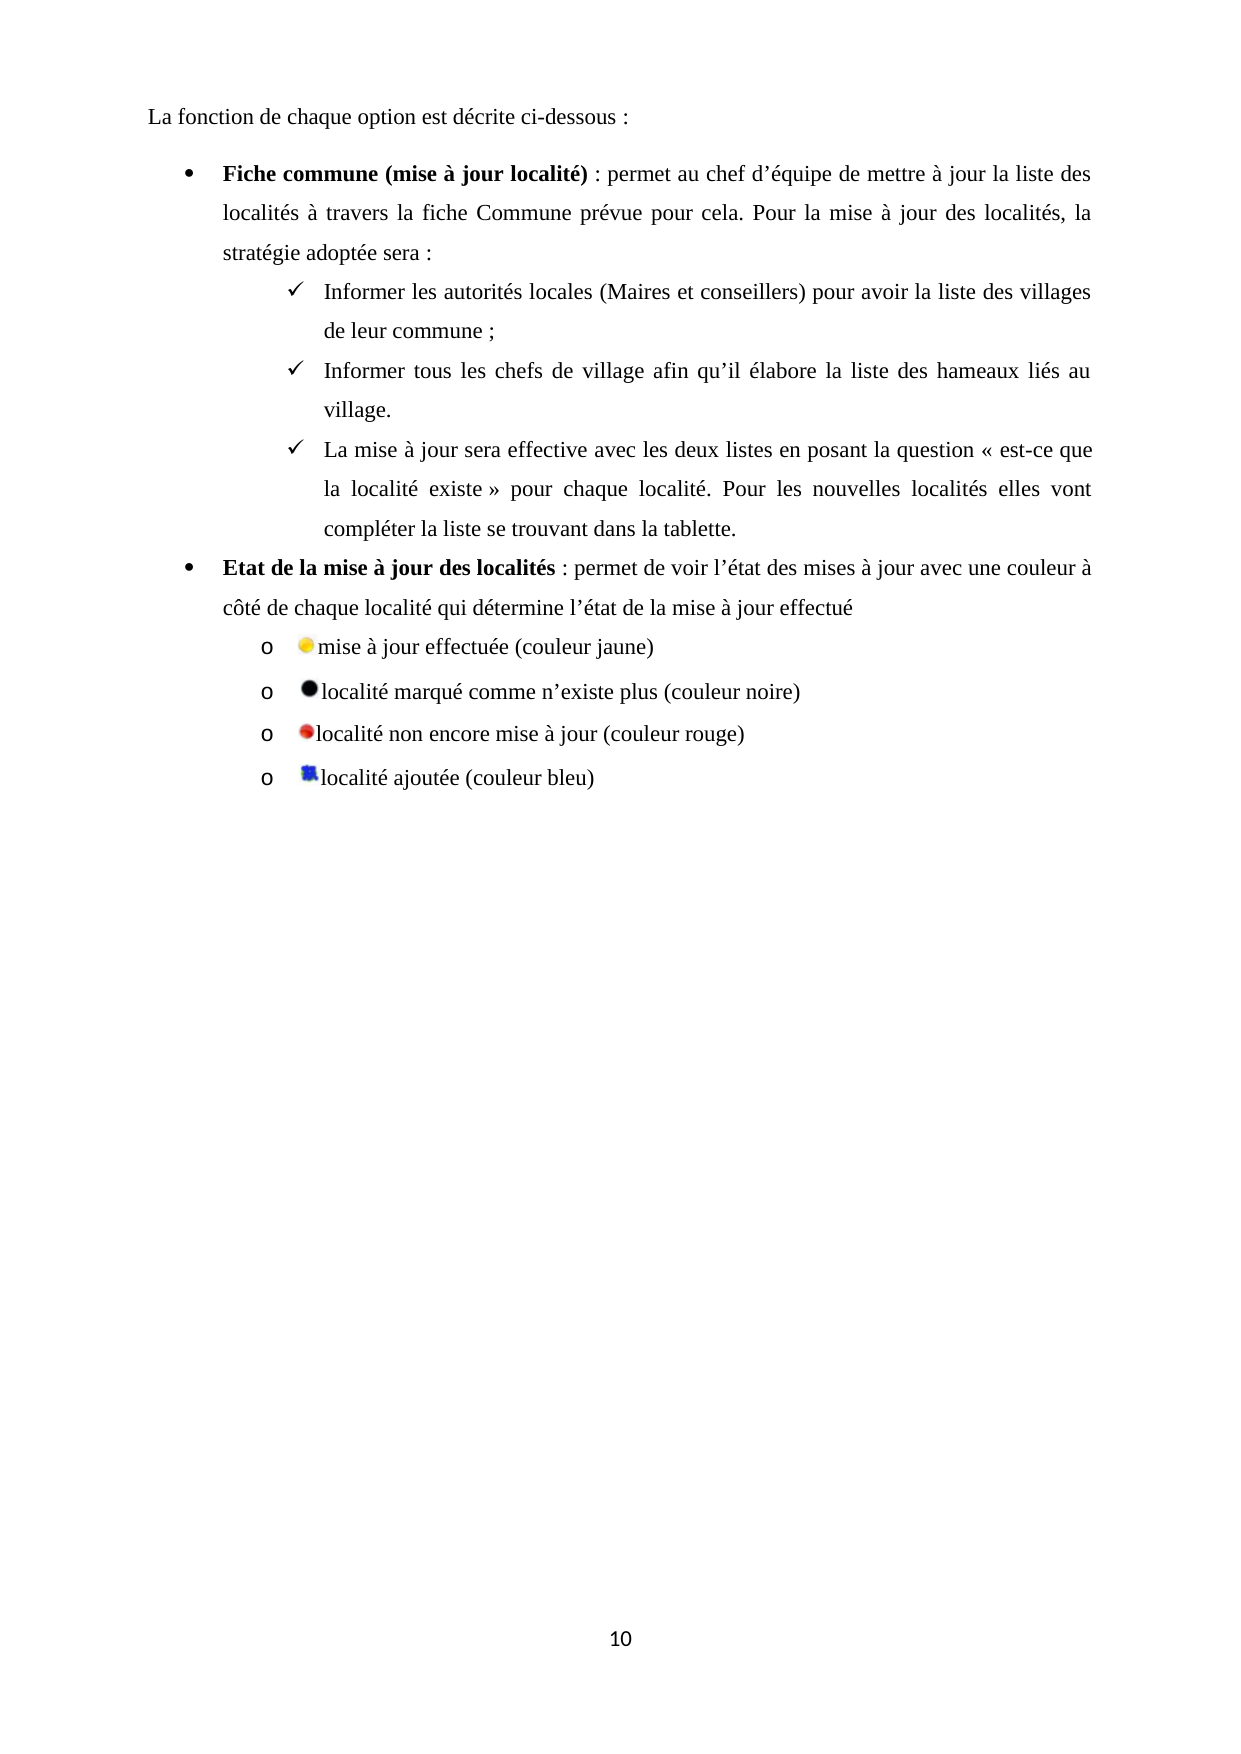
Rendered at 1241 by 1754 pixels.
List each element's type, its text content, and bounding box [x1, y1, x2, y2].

text La fonction de chaque option est décrite ci-dessous : [148, 103, 1093, 130]
picture [297, 721, 316, 742]
list Informer les autorités locales (Maires et conseillers) pour avoir la liste des villages de leur commune ; [286, 278, 1093, 344]
picture [297, 634, 318, 655]
list localité non encore mise à jour (couleur rouge) [260, 720, 1093, 748]
list La mise à jour sera effective avec les deux listes en posant la question « est-ce que la localité existe » pour chaque localité. Pour les nouvelles localités elles vont compléter la liste se trouvant dans la tablette. [286, 436, 1093, 541]
list mise à jour effectuée (couleur jaune) [260, 633, 1093, 662]
list localité ajoutée (couleur bleu) [260, 762, 1093, 792]
picture [297, 762, 321, 786]
list Etat de la mise à jour des localités : permet de voir l’état des mises à jour avec une couleur à côté de chaque localité qui détermine l’état de la mise à jour effectué [185, 554, 1093, 620]
picture [297, 675, 322, 699]
list Informer tous les chefs de village afin qu’il élabore la liste des hameaux liés au village. [286, 357, 1093, 423]
list localité marqué comme n’existe plus (couleur noire) [260, 676, 1093, 706]
list Fiche commune (mise à jour localité) : permet au chef d’équipe de mettre à jour la liste des localités à travers la fiche Commune prévue pour cela. Pour la mise à jour des localités, la stratégie adoptée sera : [185, 159, 1093, 265]
